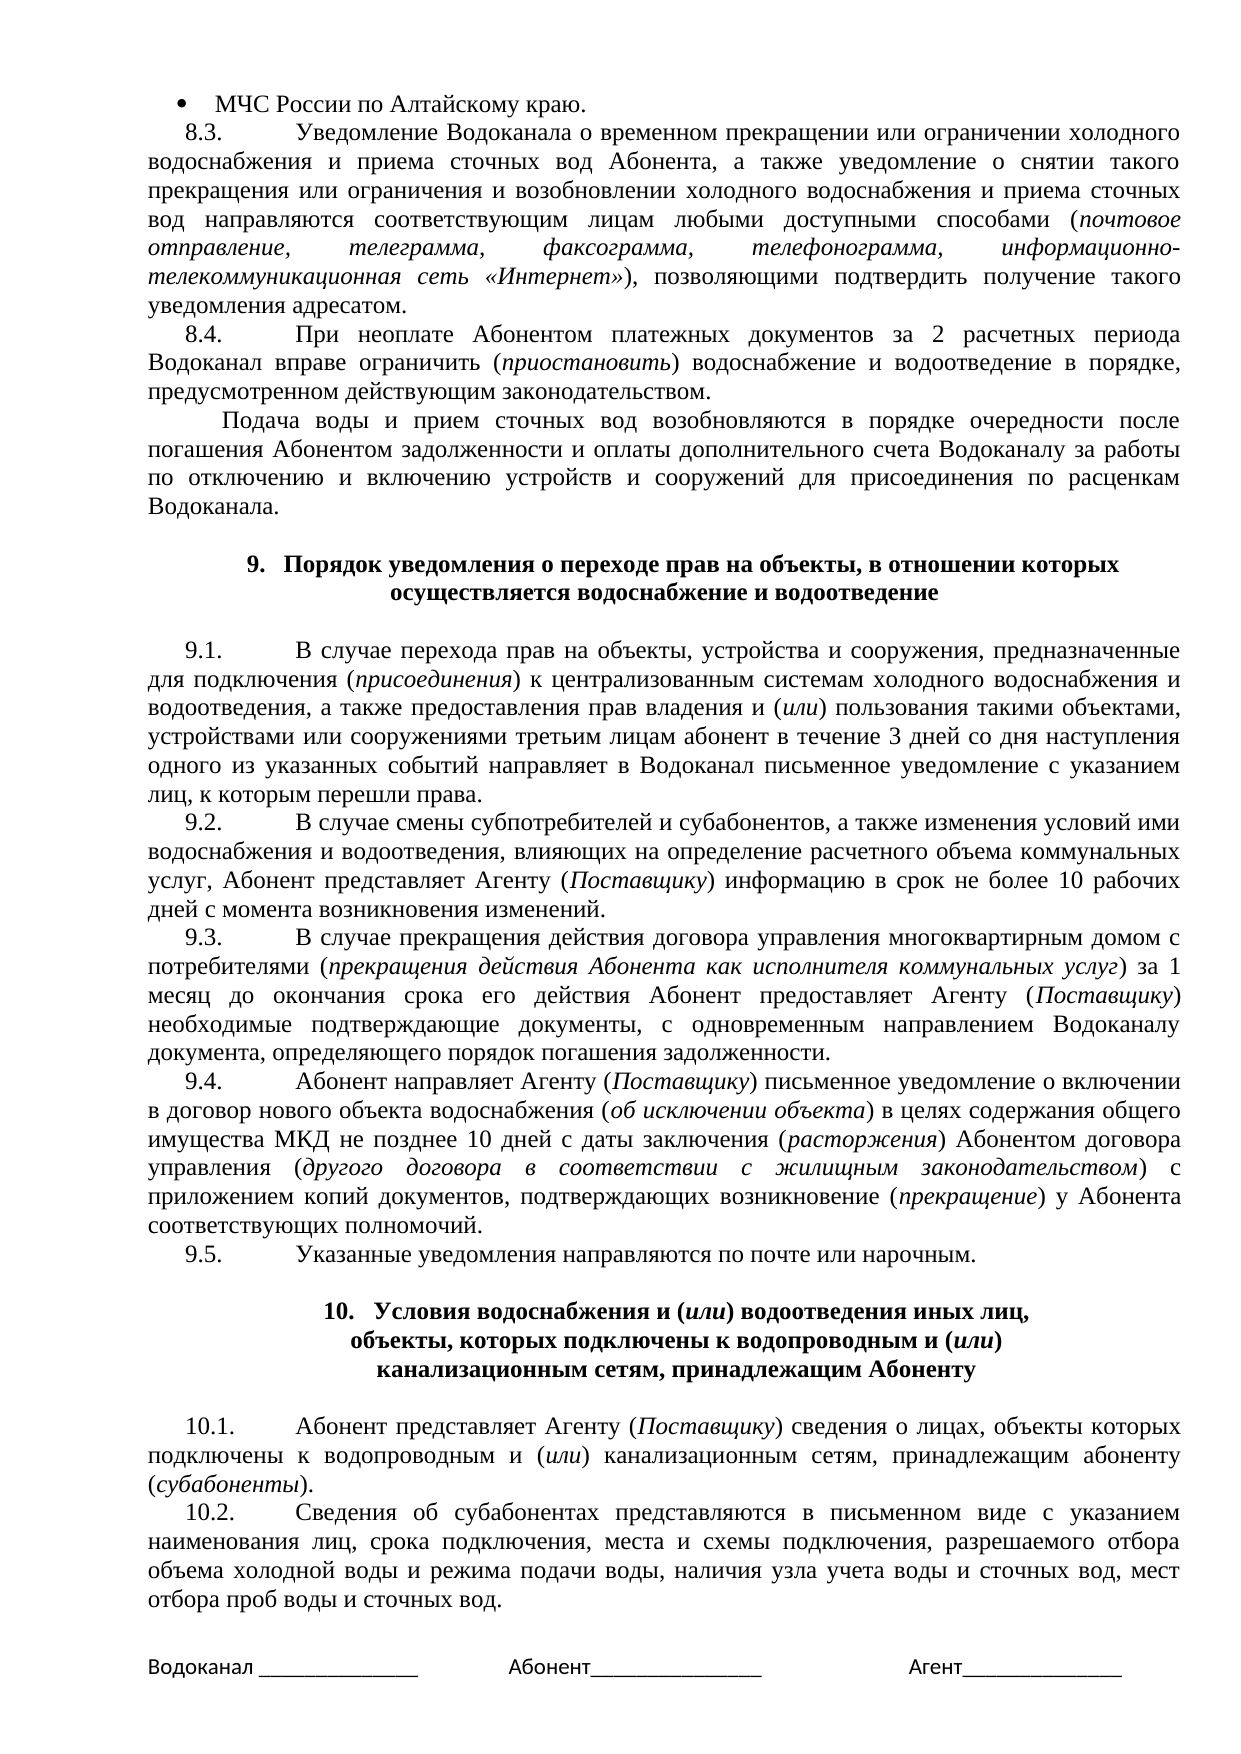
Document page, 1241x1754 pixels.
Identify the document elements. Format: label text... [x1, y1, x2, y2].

text канализационным сетям, принадлежащим Абоненту [148, 1354, 1181, 1382]
list В случае прекращения действия договора управления многоквартирным домом с потребителями (прекращения действия Абонента как исполнителя коммунальных услуг) за 1 месяц до окончания срока его действия Абонент предоставляет Агенту (Поставщику) необходимые подтверждающие документы, с одновременным направлением Водоканалу документа, определяющего порядок погашения задолженности. [148, 922, 1181, 1066]
text объекты, которых подключены к водопроводным и (или) [148, 1325, 1181, 1354]
list Сведения об субабонентах представляются в письменном виде с указанием наименования лиц, срока подключения, места и схемы подключения, разрешаемого отбора объема холодной воды и режима подачи воды, наличия узла учета воды и сточных вод, мест отбора проб воды и сточных вод. [148, 1497, 1181, 1612]
list В случае смены субпотребителей и субабонентов, а также изменения условий ими водоснабжения и водоотведения, влияющих на определение расчетного объема коммунальных услуг, Абонент представляет Агенту (Поставщику) информацию в срок не более 10 рабочих дней с момента возникновения изменений. [148, 807, 1181, 922]
list Указанные уведомления направляются по почте или нарочным. [148, 1239, 1181, 1267]
list Уведомление Водоканала о временном прекращении или ограничении холодного водоснабжения и приема сточных вод Абонента, а также уведомление о снятии такого прекращения или ограничения и возобновлении холодного водоснабжения и приема сточных вод направляются соответствующим лицам любыми доступными способами (почтовое отправление, телеграмма, факсограмма, телефонограмма, информационно-телекоммуникационная сеть «Интернет»), позволяющими подтвердить получение такого уведомления адресатом. [148, 117, 1181, 319]
list Абонент представляет Агенту (Поставщику) сведения о лицах, объекты которых подключены к водопроводным и (или) канализационным сетям, принадлежащим абоненту (субабоненты). [148, 1411, 1181, 1497]
list При неоплате Абонентом платежных документов за 2 расчетных периода Водоканал вправе ограничить (приостановить) водоснабжение и водоотведение в порядке, предусмотренном действующим законодательством. [148, 319, 1181, 405]
list Порядок уведомления о переходе прав на объекты, в отношении которых осуществляется водоснабжение и водоотведение [148, 549, 1181, 606]
list В случае перехода прав на объекты, устройства и сооружения, предназначенные для подключения (присоединения) к централизованным системам холодного водоснабжения и водоотведения, а также предоставления прав владения и (или) пользования такими объектами, устройствами или сооружениями третьим лицам абонент в течение 3 дней со дня наступления одного из указанных событий направляет в Водоканал письменное уведомление с указанием лиц, к которым перешли права. [148, 635, 1181, 807]
text Подача воды и прием сточных вод возобновляются в порядке очередности после погашения Абонентом задолженности и оплаты дополнительного счета Водоканалу за работы по отключению и включению устройств и сооружений для присоединения по расценкам Водоканала. [148, 405, 1181, 520]
list МЧС России по Алтайскому краю. [177, 89, 1181, 117]
list Абонент направляет Агенту (Поставщику) письменное уведомление о включении в договор нового объекта водоснабжения (об исключении объекта) в целях содержания общего имущества МКД не позднее 10 дней с даты заключения (расторжения) Абонентом договора управления (другого договора в соответствии с жилищным законодательством) с приложением копий документов, подтверждающих возникновение (прекращение) у Абонента соответствующих полномочий. [148, 1066, 1181, 1239]
list Условия водоснабжения и (или) водоотведения иных лиц, [148, 1296, 1181, 1325]
